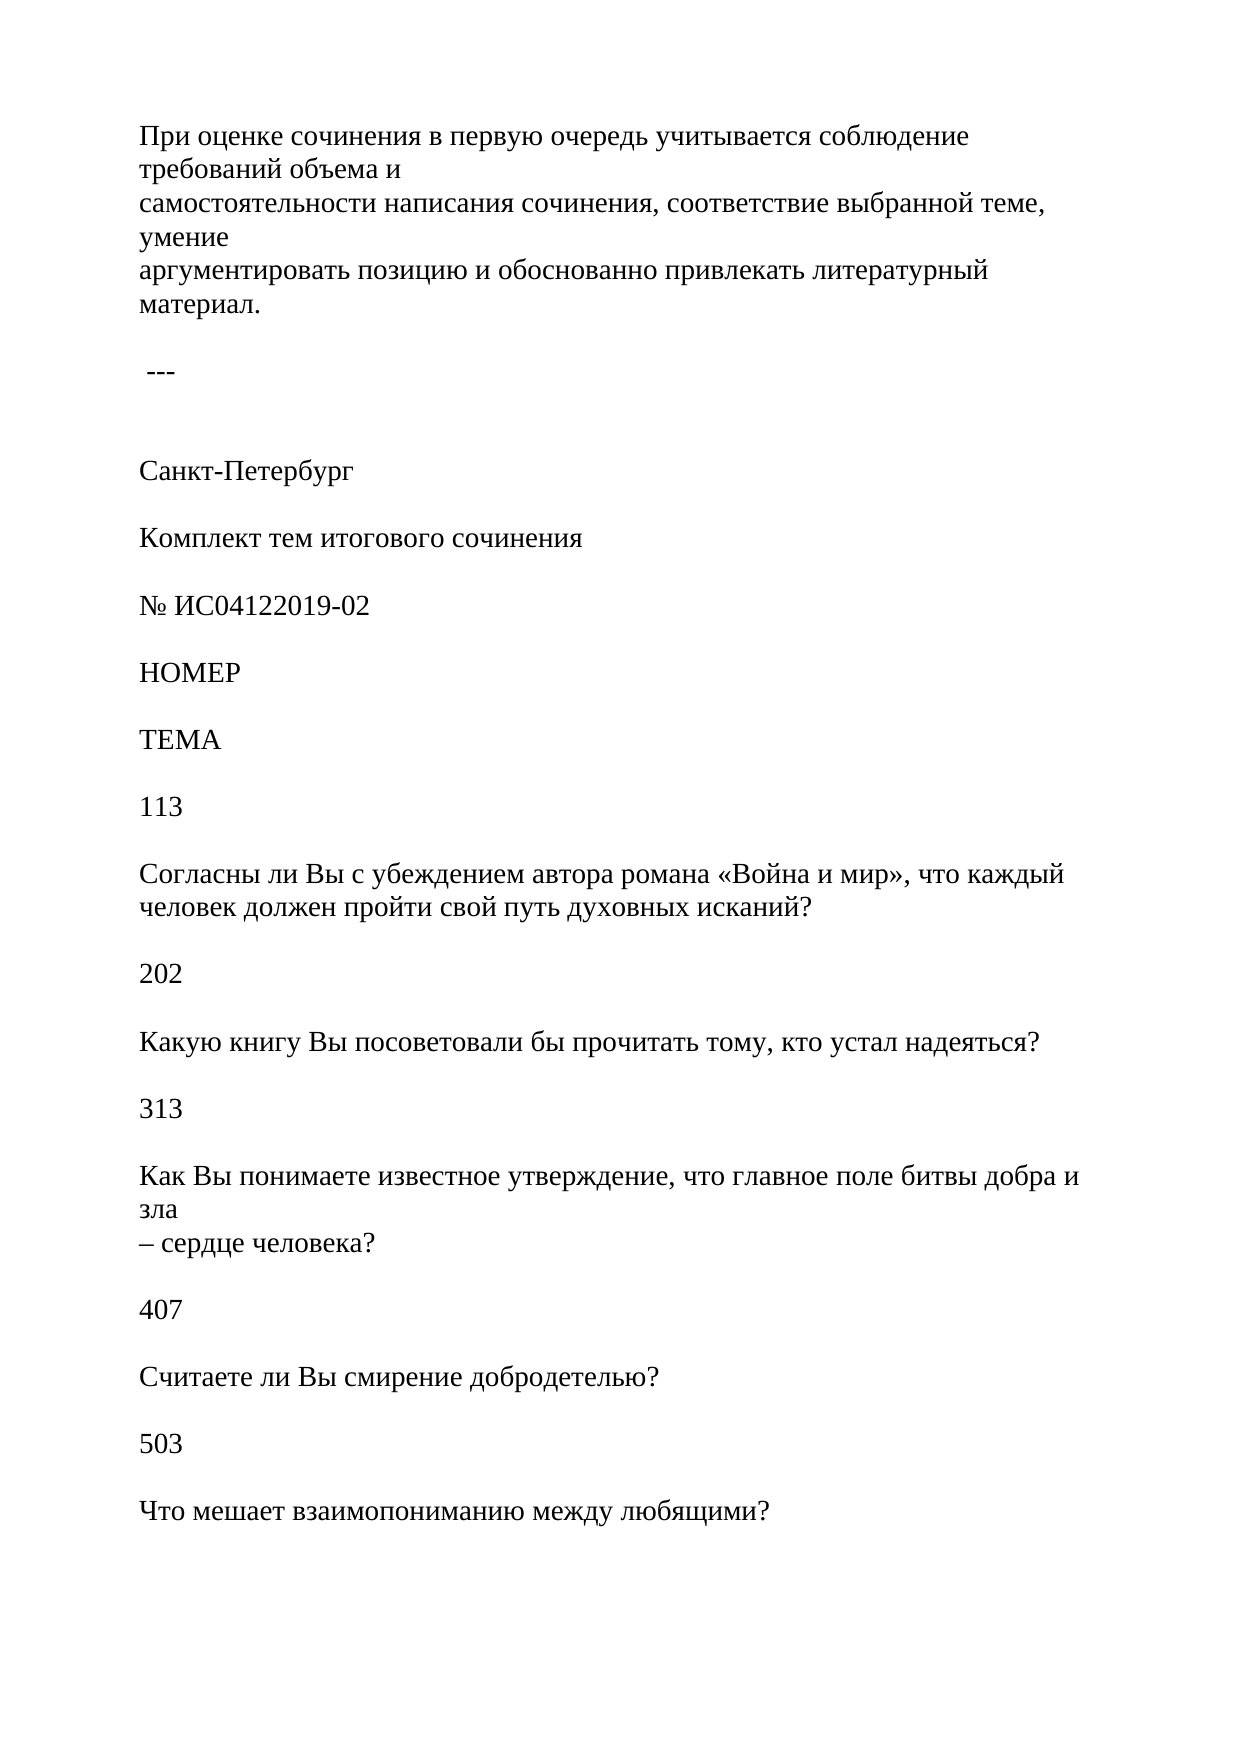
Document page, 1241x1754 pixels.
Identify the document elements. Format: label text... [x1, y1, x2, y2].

text 313 [139, 1091, 1101, 1124]
text 407 [139, 1292, 1101, 1326]
text Комплект тем итогового сочинения [139, 521, 1101, 554]
text Санкт-Петербург [139, 453, 1101, 487]
text 202 [139, 957, 1101, 990]
text Что мешает взаимопониманию между любящими? [139, 1493, 1101, 1527]
text Как Вы понимаете известное утверждение, что главное поле битвы добра и зла [139, 1158, 1101, 1225]
text --- [139, 353, 1101, 386]
text № ИС04122019-02 [139, 588, 1101, 621]
text НОМЕР [139, 655, 1101, 688]
text 503 [139, 1426, 1101, 1460]
text – сердце человека? [139, 1225, 1101, 1258]
text Какую книгу Вы посоветовали бы прочитать тому, кто устал надеяться? [139, 1024, 1101, 1057]
text ТЕМА [139, 722, 1101, 755]
text самостоятельности написания сочинения, соответствие выбранной теме, умение [139, 185, 1101, 252]
text При оценке сочинения в первую очередь учитывается соблюдение требований объема и [139, 118, 1101, 185]
text Считаете ли Вы смирение добродетелью? [139, 1359, 1101, 1393]
text 113 [139, 789, 1101, 822]
text аргументировать позицию и обоснованно привлекать литературный материал. [139, 252, 1101, 319]
text Согласны ли Вы с убеждением автора романа «Война и мир», что каждый [139, 856, 1101, 889]
text человек должен пройти свой путь духовных исканий? [139, 889, 1101, 923]
